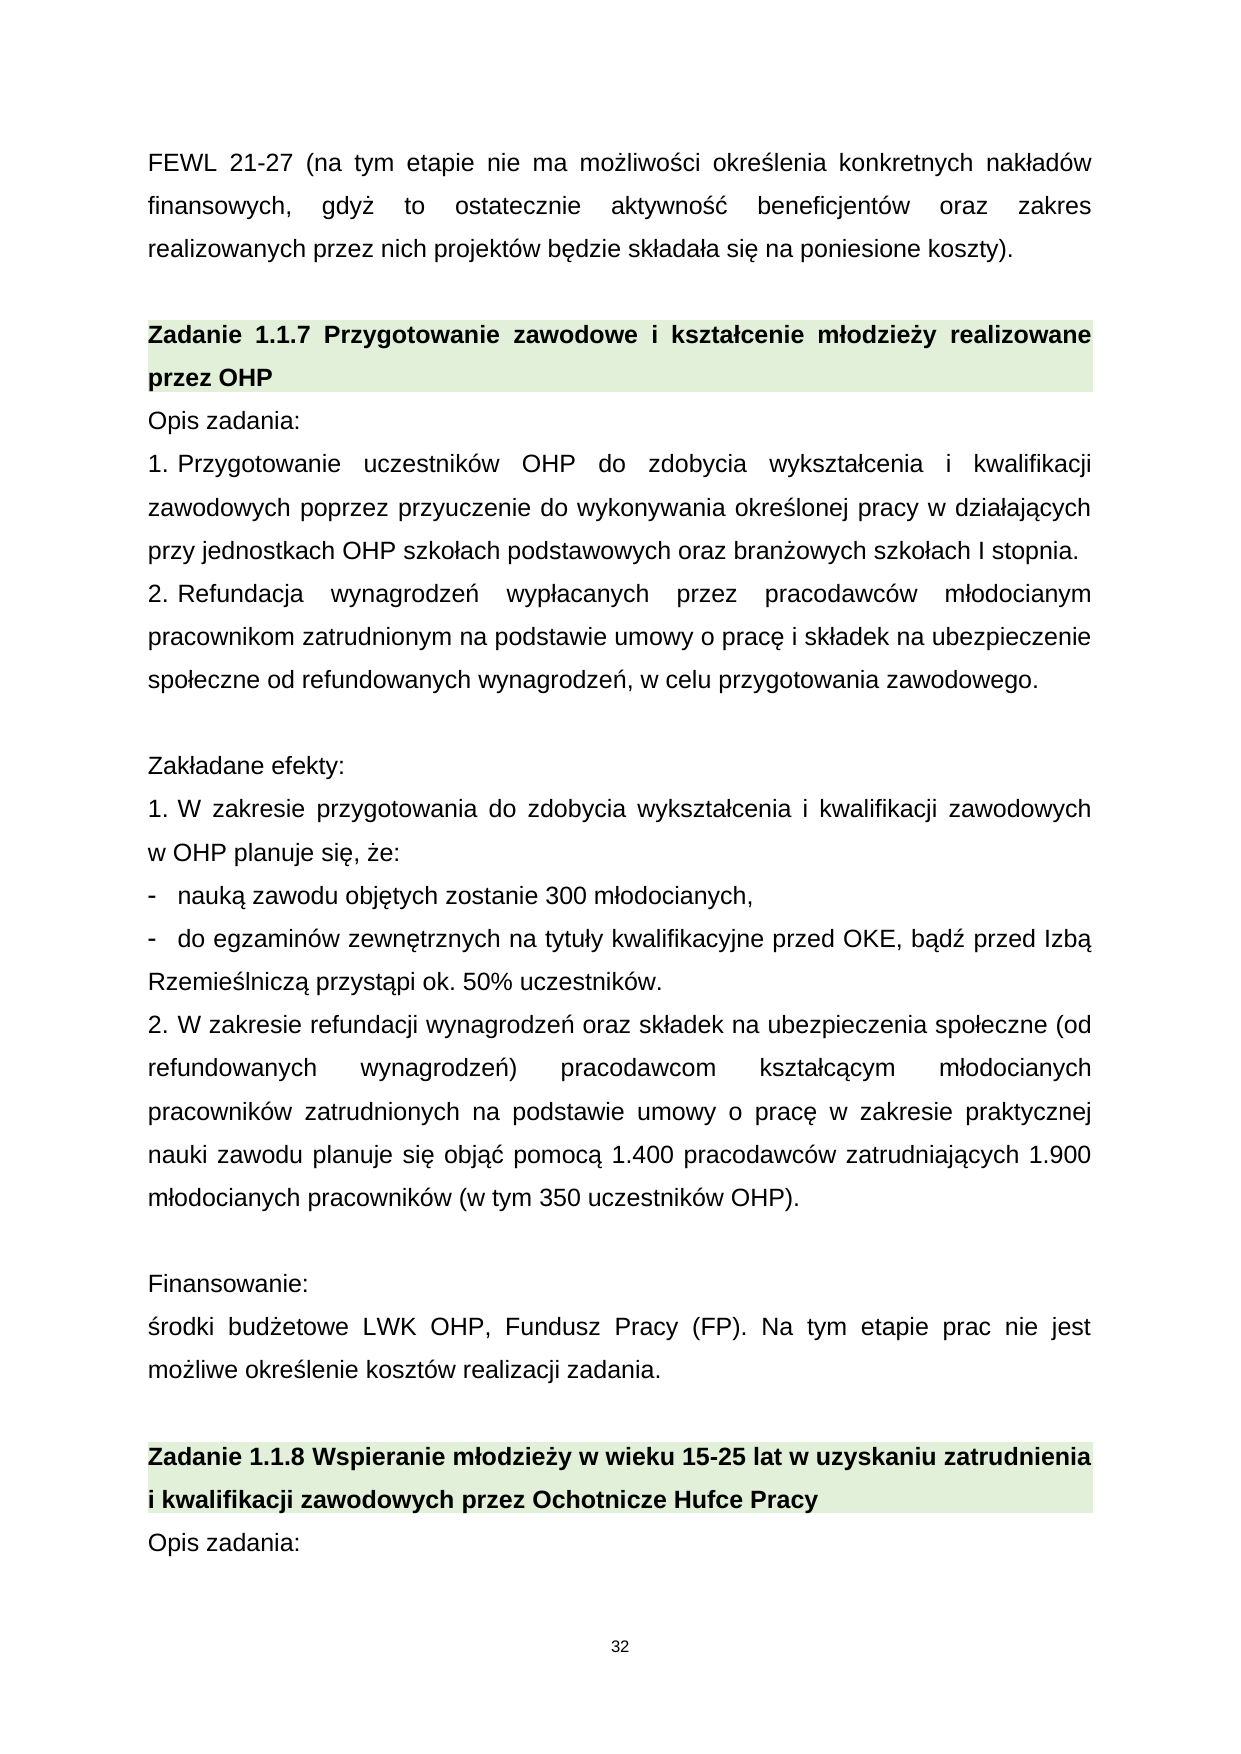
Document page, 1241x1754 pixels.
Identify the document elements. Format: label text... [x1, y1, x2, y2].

text Zakładane efekty: [148, 751, 1093, 780]
text FEWL 21-27 (na tym etapie nie ma możliwości określenia konkretnych nakładów finansowych, gdyż to ostatecznie aktywność beneficjentów oraz zakres realizowanych przez nich projektów będzie składała się na poniesione koszty). [148, 148, 1093, 263]
text Opis zadania: [148, 1528, 1093, 1557]
text 2. Refundacja wynagrodzeń wypłacanych przez pracodawców młodocianym pracownikom zatrudnionym na podstawie umowy o pracę i składek na ubezpieczenie społeczne od refundowanych wynagrodzeń, w celu przygotowania zawodowego. [148, 579, 1093, 694]
list W zakresie przygotowania do zdobycia wykształcenia i kwalifikacji zawodowych w OHP planuje się, że: [148, 794, 1093, 866]
text Opis zadania: [148, 406, 1093, 435]
list nauką zawodu objętych zostanie 300 młodocianych, [148, 881, 1093, 909]
text Zadanie 1.1.8 Wspieranie młodzieży w wieku 15-25 lat w uzyskaniu zatrudnienia i kwalifikacji zawodowych przez Ochotnicze Hufce Pracy [148, 1442, 1093, 1513]
list W zakresie refundacji wynagrodzeń oraz składek na ubezpieczenia społeczne (od refundowanych wynagrodzeń) pracodawcom kształcącym młodocianych pracowników zatrudnionych na podstawie umowy o pracę w zakresie praktycznej nauki zawodu planuje się objąć pomocą 1.400 pracodawców zatrudniających 1.900 młodocianych pracowników (w tym 350 uczestników OHP). [148, 1010, 1093, 1212]
text Zadanie 1.1.7 Przygotowanie zawodowe i kształcenie młodzieży realizowane przez OHP [148, 320, 1093, 392]
text 1. Przygotowanie uczestników OHP do zdobycia wykształcenia i kwalifikacji zawodowych poprzez przyuczenie do wykonywania określonej pracy w działających przy jednostkach OHP szkołach podstawowych oraz branżowych szkołach I stopnia. [148, 449, 1093, 564]
list do egzaminów zewnętrznych na tytuły kwalifikacyjne przed OKE, bądź przed Izbą Rzemieślniczą przystąpi ok. 50% uczestników. [148, 924, 1093, 996]
text Finansowanie: [148, 1269, 1093, 1298]
text środki budżetowe LWK OHP, Fundusz Pracy (FP). Na tym etapie prac nie jest możliwe określenie kosztów realizacji zadania. [148, 1312, 1093, 1384]
